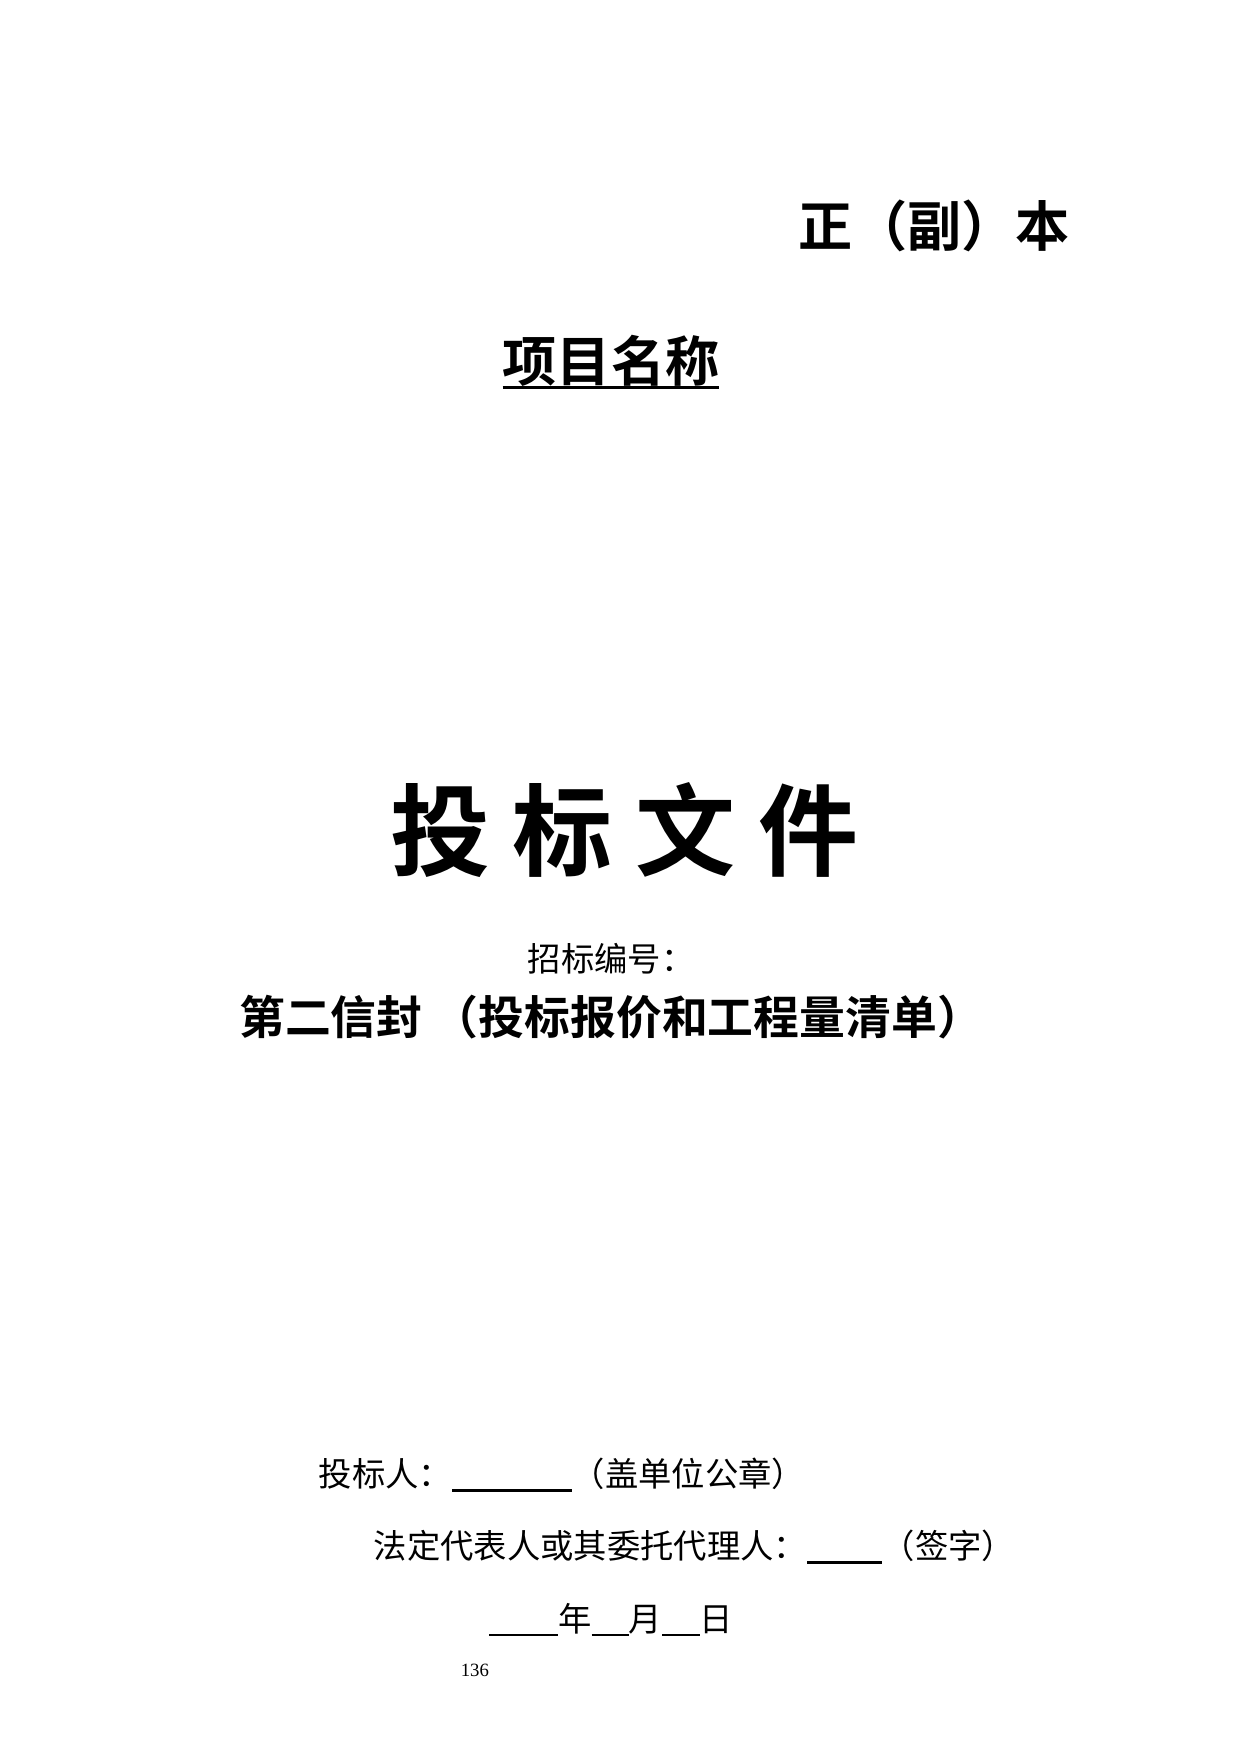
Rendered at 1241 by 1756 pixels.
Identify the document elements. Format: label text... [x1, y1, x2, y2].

text 招标编号： [152, 933, 1069, 981]
text 正（副）本 [152, 183, 1069, 262]
text 投 标 文 件 [152, 752, 1069, 897]
text 年 月 日 [152, 1592, 1069, 1641]
text 法定代表人或其委托代理人： （签字） [152, 1520, 1069, 1568]
text 第二信封 （投标报价和工程量清单） [152, 981, 1069, 1048]
text 投标人： （盖单位公章） [152, 1448, 1069, 1496]
text 项目名称 [152, 318, 1069, 397]
